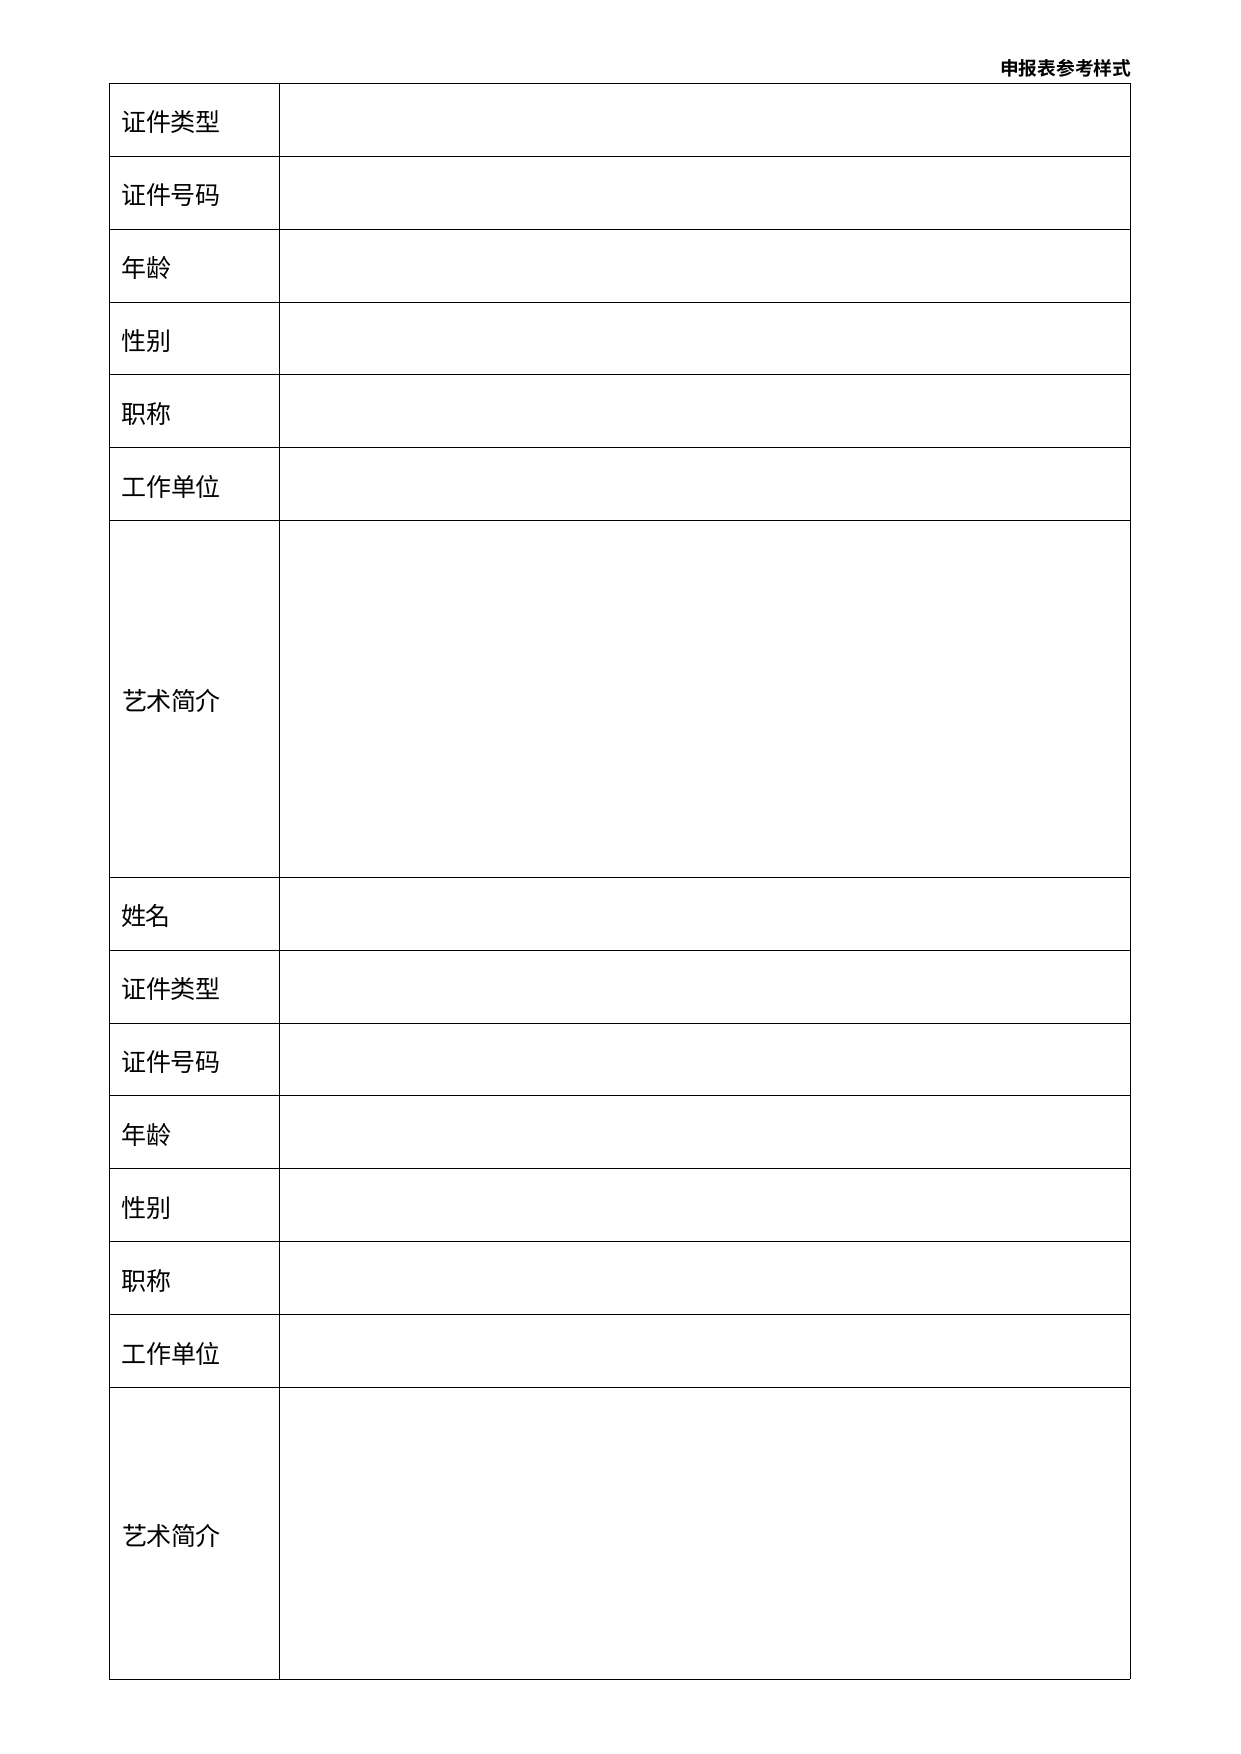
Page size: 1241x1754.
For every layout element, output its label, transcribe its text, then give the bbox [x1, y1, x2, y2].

table_cell 职称 [110, 1242, 279, 1314]
table_cell 艺术简介 [110, 1388, 279, 1679]
table_cell [280, 951, 1130, 1022]
table_cell [280, 157, 1130, 228]
table_cell 证件类型 [110, 951, 279, 1022]
table_cell 工作单位 [110, 1315, 279, 1387]
table_cell [280, 1096, 1130, 1168]
table_cell 艺术简介 [110, 521, 279, 877]
table_cell [280, 230, 1130, 301]
table_cell 证件号码 [110, 1024, 279, 1095]
table_cell 性别 [110, 303, 279, 374]
table_cell 年龄 [110, 1096, 279, 1168]
table_header [280, 84, 1130, 156]
table_cell [280, 1388, 1130, 1679]
table_cell [280, 375, 1130, 447]
table_cell [280, 448, 1130, 520]
table_cell [280, 1315, 1130, 1387]
table_cell 职称 [110, 375, 279, 447]
table_cell [280, 1024, 1130, 1095]
table_cell 证件号码 [110, 157, 279, 228]
table_header 证件类型 [110, 84, 279, 156]
table_cell [280, 878, 1130, 949]
table_cell [280, 303, 1130, 374]
table_cell [280, 1242, 1130, 1314]
table_cell 工作单位 [110, 448, 279, 520]
table_cell 性别 [110, 1169, 279, 1241]
table_cell 年龄 [110, 230, 279, 301]
table_cell [280, 521, 1130, 877]
table_cell [280, 1169, 1130, 1241]
table_cell 姓名 [110, 878, 279, 949]
